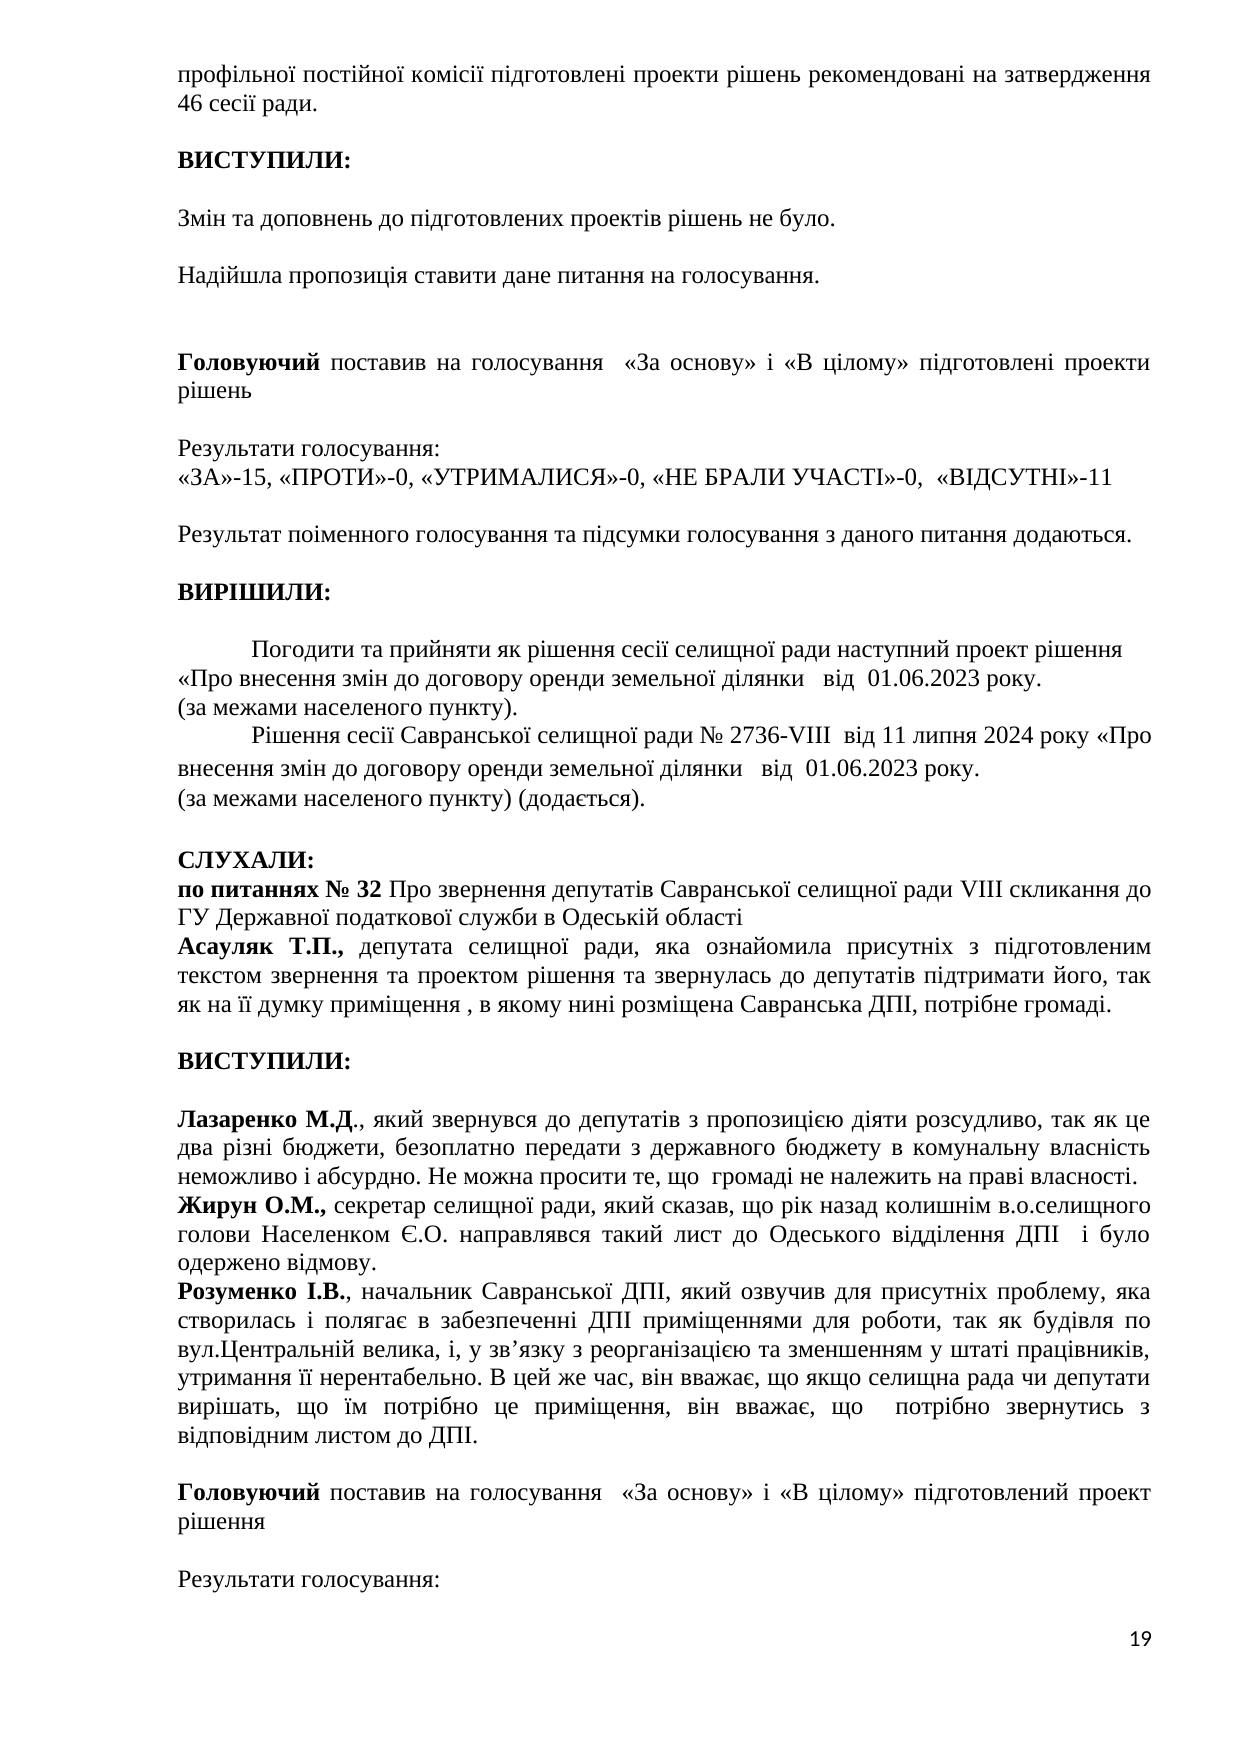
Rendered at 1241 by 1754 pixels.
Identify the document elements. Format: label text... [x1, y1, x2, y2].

text Результати голосування: [177, 433, 1152, 462]
text ВИРІШИЛИ: [177, 577, 1152, 605]
text Асауляк Т.П., депутата селищної ради, яка ознайомила присутніх з підготовленим текстом звернення та проектом рішення та звернулась до депутатів підтримати його, так як на її думку приміщення , в якому нині розміщена Савранська ДПІ, потрібне громаді. [177, 931, 1152, 1017]
text Жирун О.М., секретар селищної ради, який сказав, що рік назад колишнім в.о.селищного голови Населенком Є.О. направлявся такий лист до Одеського відділення ДПІ і було одержено відмову. [177, 1190, 1152, 1276]
text по питаннях № 32 Про звернення депутатів Савранської селищної ради VIII скликання до ГУ Державної податкової служби в Одеській області [177, 874, 1152, 931]
text Головуючий поставив на голосування «За основу» і «В цілому» підготовлений проект рішення [177, 1477, 1152, 1535]
text Змін та доповнень до підготовлених проектів рішень не було. [177, 203, 1152, 232]
text Результат поіменного голосування та підсумки голосування з даного питання додаються. [177, 519, 1152, 548]
text Головуючий поставив на голосування «За основу» і «В цілому» підготовлені проекти рішень [177, 347, 1152, 404]
text Рішення сесії Савранської селищної ради № 2736-VIII від 11 липня 2024 року «Про внесення змін до договору оренди земельної ділянки від 01.06.2023 року. [177, 720, 1152, 783]
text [177, 59, 1152, 117]
text (за межами населеного пункту). [177, 692, 1152, 720]
text Результати голосування: [177, 1564, 1152, 1592]
text Надійшла пропозиція ставити дане питання на голосування. [177, 260, 1152, 289]
text (за межами населеного пункту) (додається). [177, 783, 1152, 811]
text ВИСТУПИЛИ: [177, 1046, 1152, 1075]
text Розуменко І.В., начальник Савранської ДПІ, який озвучив для присутніх проблему, яка створилась і полягає в забезпеченні ДПІ приміщеннями для роботи, так як будівля по вул.Центральній велика, і, у зв’язку з реорганізацією та зменшенням у штаті працівників, утримання її нерентабельно. В цей же час, він вважає, що якщо селищна рада чи депутати вирішать, що їм потрібно це приміщення, він вважає, що потрібно звернутись з відповідним листом до ДПІ. [177, 1276, 1152, 1449]
text ВИСТУПИЛИ: [177, 145, 1152, 174]
text Погодити та прийняти як рішення сесії селищної ради наступний проект рішення [177, 634, 1152, 663]
text «Про внесення змін до договору оренди земельної ділянки від 01.06.2023 року. [177, 663, 1152, 692]
text Лазаренко М.Д., який звернувся до депутатів з пропозицією діяти розсудливо, так як це два різні бюджети, безоплатно передати з державного бюджету в комунальну власність неможливо і абсурдно. Не можна просити те, що громаді не належить на праві власності. [177, 1104, 1152, 1190]
text «ЗА»-15, «ПРОТИ»-0, «УТРИМАЛИСЯ»-0, «НЕ БРАЛИ УЧАСТІ»-0, «ВІДСУТНІ»-11 [177, 462, 1152, 490]
text СЛУХАЛИ: [177, 845, 1152, 874]
